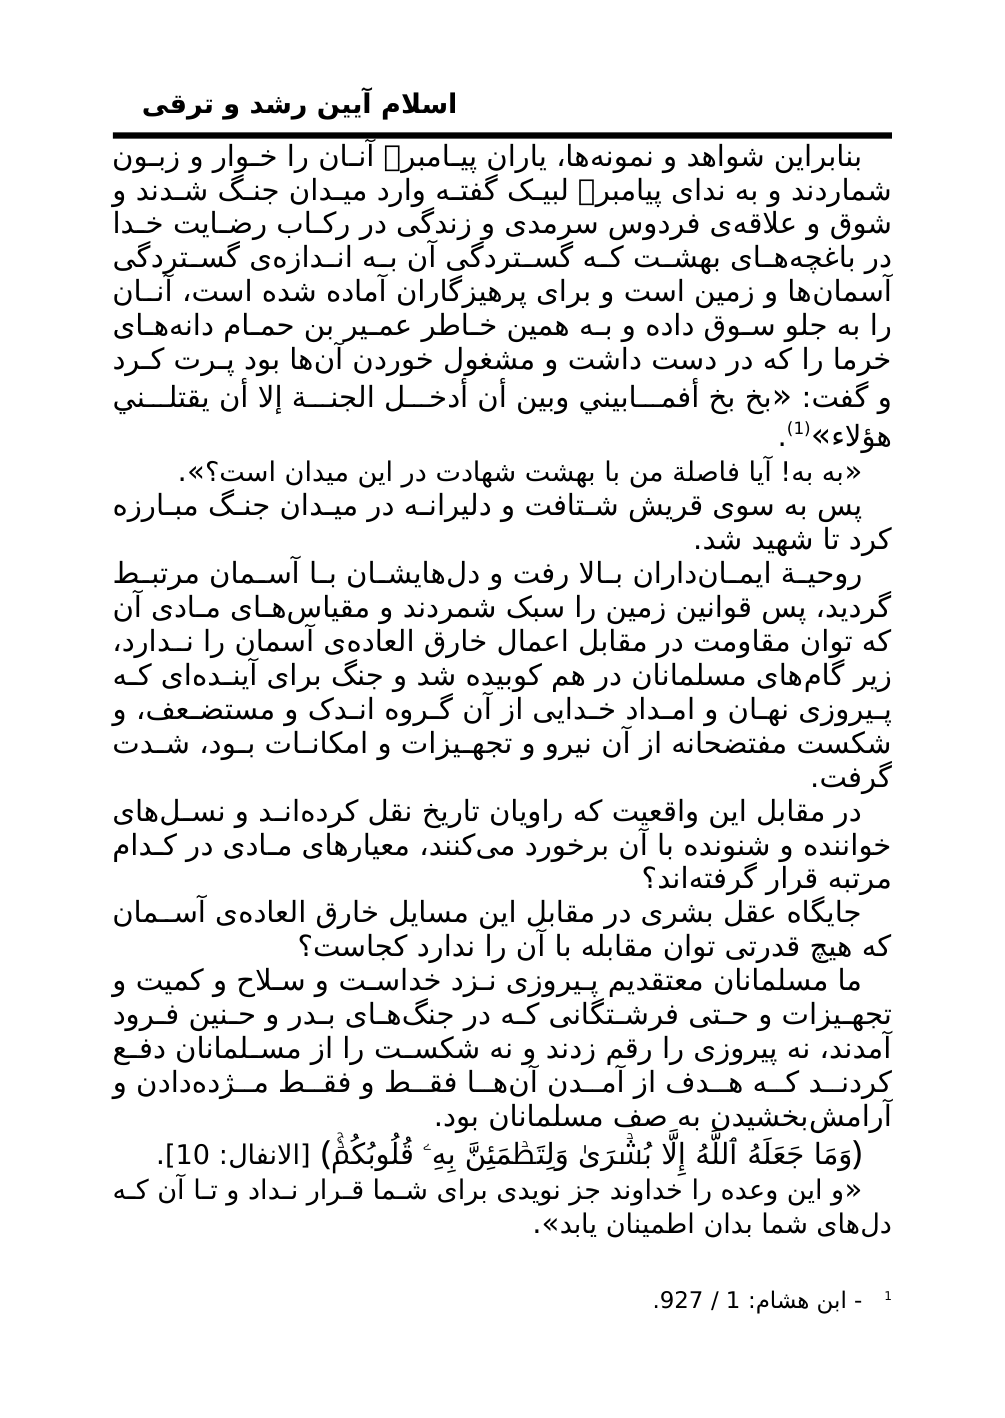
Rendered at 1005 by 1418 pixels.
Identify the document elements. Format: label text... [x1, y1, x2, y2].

text جایگاه عقل بشری در مقابل این مسایل خارق العاده‌ی آسمان که هیچ قدرتی توان مقابله با آن را ندارد کجاست؟ [112, 896, 892, 964]
text بنابراین شواهد و نمونه‌ها، یاران پیامبر آنان را خوار و زبون شماردند و به ندای پیامبر لبیک گفته وارد میدان جنگ شدند و شوق و علاقه‌ی فردوس سرمدی و زندگی در رکاب رضایت خدا در باغچه‌های بهشت که گستردگی آن به اندازه‌ی گستردگی آسمان‌ها و زمین است و برای پرهیزگاران آماده شده است، آنان را به جلو سوق داده و به همین خاطر عمیر بن حمام دانه‌های خرما را که در دست داشت و مشغول خوردن آن‌ها بود پرت کرد و گفت: «بخ بخ أفمابيني وبين أن أدخل الجنة إلا أن يقتلني هؤلاء»(). [112, 139, 892, 454]
text پس به سوی قریش شتافت و دلیرانه در میدان جنگ مبارزه کرد تا شهید شد. [112, 488, 892, 556]
text «و این وعده را خداوند جز نویدی برای شما قرار نداد و تا آن که دل‌های شما بدان اطمینان یابد». [112, 1172, 892, 1240]
text روحیة ایمان‌داران بالا رفت و دل‌هایشان با آسمان مرتبط گردید، پس قوانین زمین را سبک شمردند و مقیاس‌های مادی آن که توان مقاومت در مقابل اعمال خارق العاده‌ی آسمان را ندارد، زیر گام‌های مسلمانان در هم کوبیده شد و جنگ برای آینده‌ای که پیروزی نهان و امداد خدایی از آن گروه اندک و مستضعف، و شکست مفتضحانه از آن نیرو و تجهیزات و امکانات بود، شدت گرفت. [112, 556, 892, 794]
text «به به! آیا فاصلة من با بهشت شهادت در این میدان است؟». [112, 454, 892, 488]
text در مقابل این واقعیت که راویان تاریخ نقل کرده‌اند و نسل‌های خواننده و شنونده با آن برخورد می‌کنند، معیارهای مادی در کدام مرتبه قرار گرفته‌اند؟ [112, 794, 892, 896]
text ما مسلمانان معتقدیم پیروزی نزد خداست و سلاح و کمیت و تجهیزات و حتی فرشتگانی که در جنگ‌های بدر و حنین فرود آمدند، نه پیروزی را رقم زدند و نه شکست را از مسلمانان دفع کردند که هدف از آمدن آن‌ها فقط و فقط مژده‌دادن و آرامش‌بخشیدن به صف مسلمانان بود. [112, 964, 892, 1133]
text ﴿وَمَا جَعَلَهُ ٱللَّهُ إِلَّا بُشۡرَىٰ وَلِتَطۡمَئِنَّ بِهِۦ قُلُوبُكُمۡۚ﴾ [الانفال: 10]. [112, 1133, 892, 1172]
